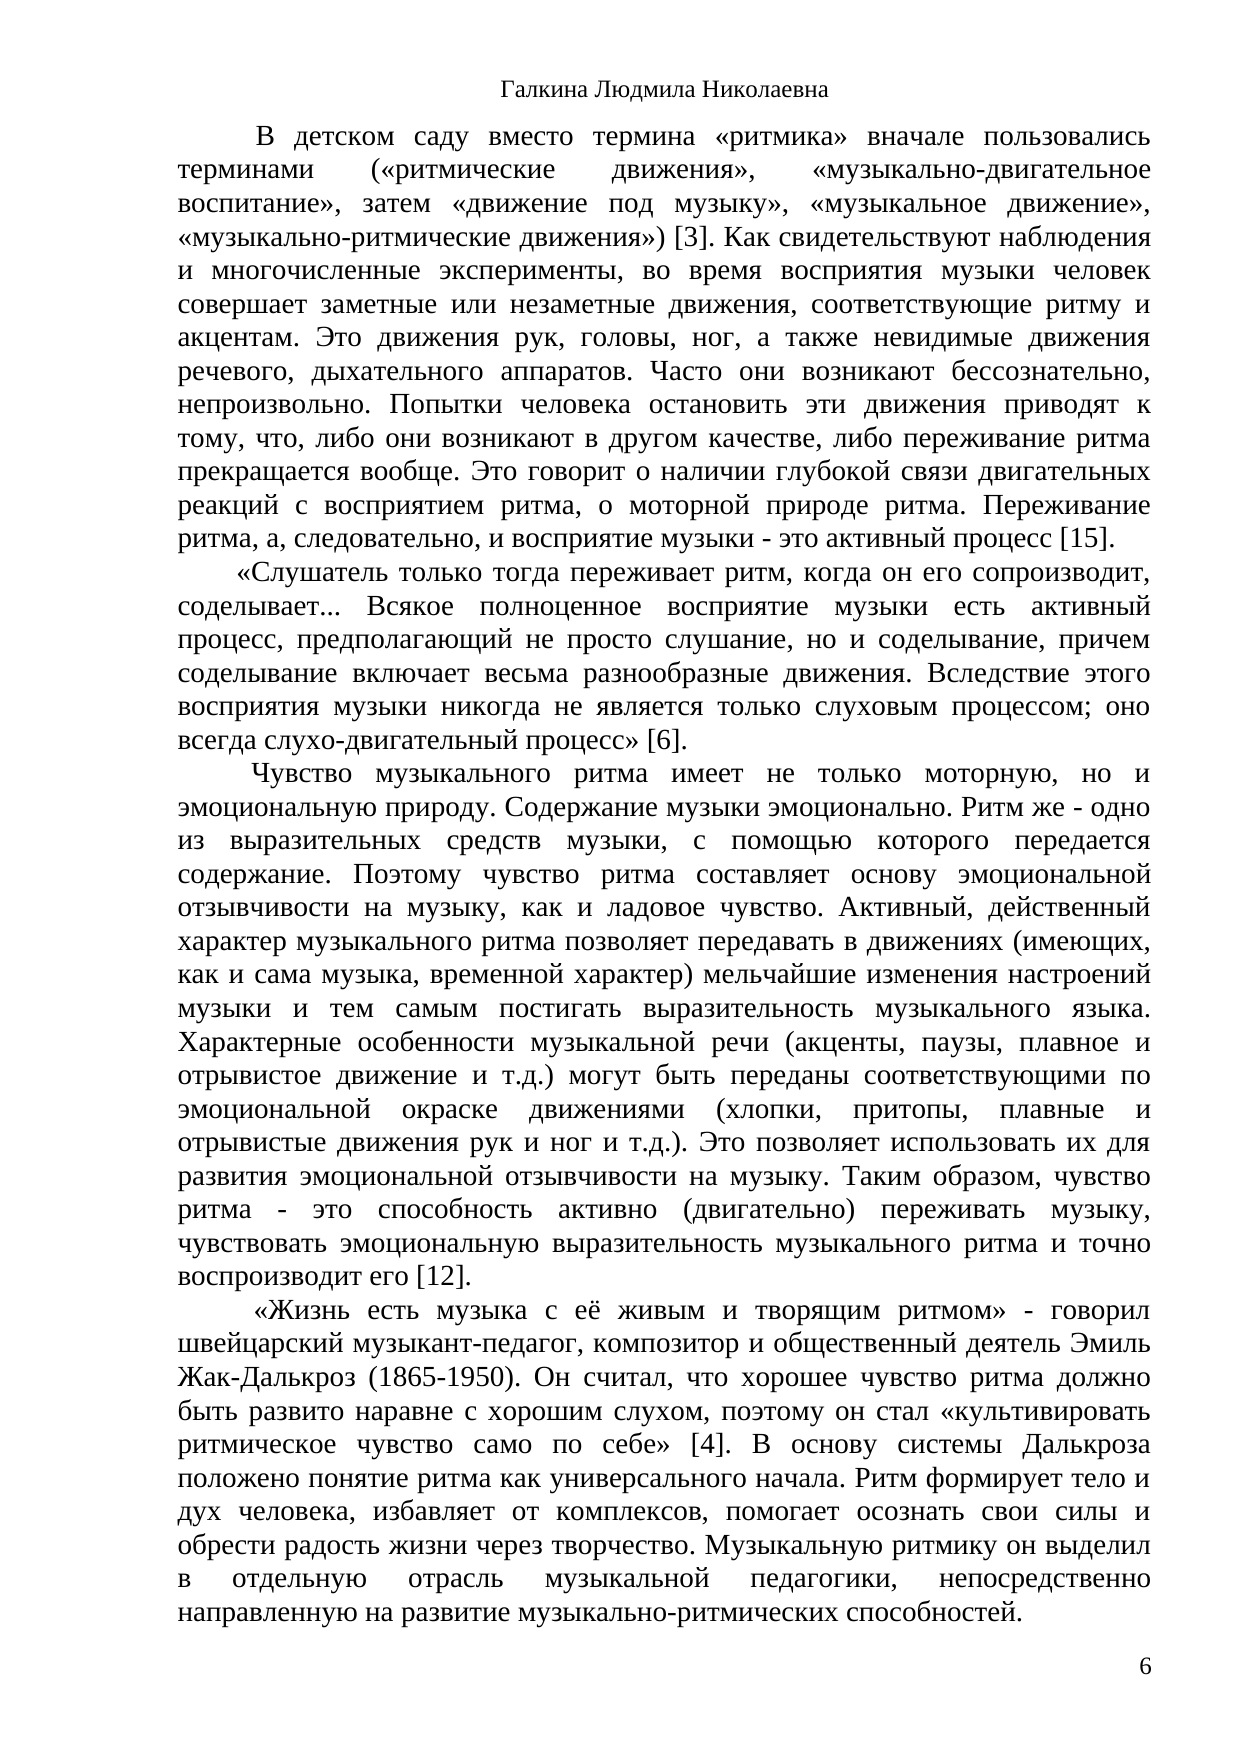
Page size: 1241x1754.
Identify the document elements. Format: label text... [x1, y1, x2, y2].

text В детском саду вместо термина «ритмика» вначале пользовались терминами («ритмические движения», «музыкально-двигательное воспитание», затем «движение под музыку», «музыкальное движение», «музыкально-ритмические движения») [3]. Как свидетельствуют наблюдения и многочисленные эксперименты, во время восприятия музыки человек совершает заметные или незаметные движения, соответствующие ритму и акцентам. Это движения рук, головы, ног, а также невидимые движения речевого, дыхательного аппаратов. Часто они возникают бессознательно, непроизвольно. Попытки человека остановить эти движения приводят к тому, что, либо они возникают в другом качестве, либо переживание ритма прекращается вообще. Это говорит о наличии глубокой связи двигательных реакций с восприятием ритма, о моторной природе ритма. Переживание ритма, а, следовательно, и восприятие музыки - это активный процесс [15]. [177, 118, 1152, 554]
text Чувство музыкального ритма имеет не только моторную, но и эмоциональную природу. Содержание музыки эмоционально. Ритм же - одно из выразительных средств музыки, с помощью которого передается содержание. Поэтому чувство ритма составляет основу эмоциональной отзывчивости на музыку, как и ладовое чувство. Активный, действенный характер музыкального ритма позволяет передавать в движениях (имеющих, как и сама музыка, временной характер) мельчайшие изменения настроений музыки и тем самым постигать выразительность музыкального языка. Характерные особенности музыкальной речи (акценты, паузы, плавное и отрывистое движение и т.д.) могут быть переданы соответствующими по эмоциональной окраске движениями (хлопки, притопы, плавные и отрывистые движения рук и ног и т.д.). Это позволяет использовать их для развития эмоциональной отзывчивости на музыку. Таким образом, чувство ритма - это способность активно (двигательно) переживать музыку, чувствовать эмоциональную выразительность музыкального ритма и точно воспроизводит его [12]. [177, 755, 1152, 1292]
text «Жизнь есть музыка с её живым и творящим ритмом» - говорил швейцарский музыкант-педагог, композитор и общественный деятель Эмиль Жак-Далькроз (1865-1950). Он считал, что хорошее чувство ритма должно быть развито наравне с хорошим слухом, поэтому он стал «культивировать ритмическое чувство само по себе» [4]. В основу системы Далькроза положено понятие ритма как универсального начала. Ритм формирует тело и дух человека, избавляет от комплексов, помогает осознать свои силы и обрести радость жизни через творчество. Музыкальную ритмику он выделил в отдельную отрасль музыкальной педагогики, непосредственно направленную на развитие музыкально-ритмических способностей. [177, 1292, 1152, 1627]
text «Слушатель только тогда переживает ритм, когда он его сопроизводит, соделывает... Всякое полноценное восприятие музыки есть активный процесс, предполагающий не просто слушание, но и соделывание, причем соделывание включает весьма разнообразные движения. Вследствие этого восприятия музыки никогда не является только слуховым процессом; оно всегда слухо-двигательный процесс» [6]. [177, 554, 1152, 755]
